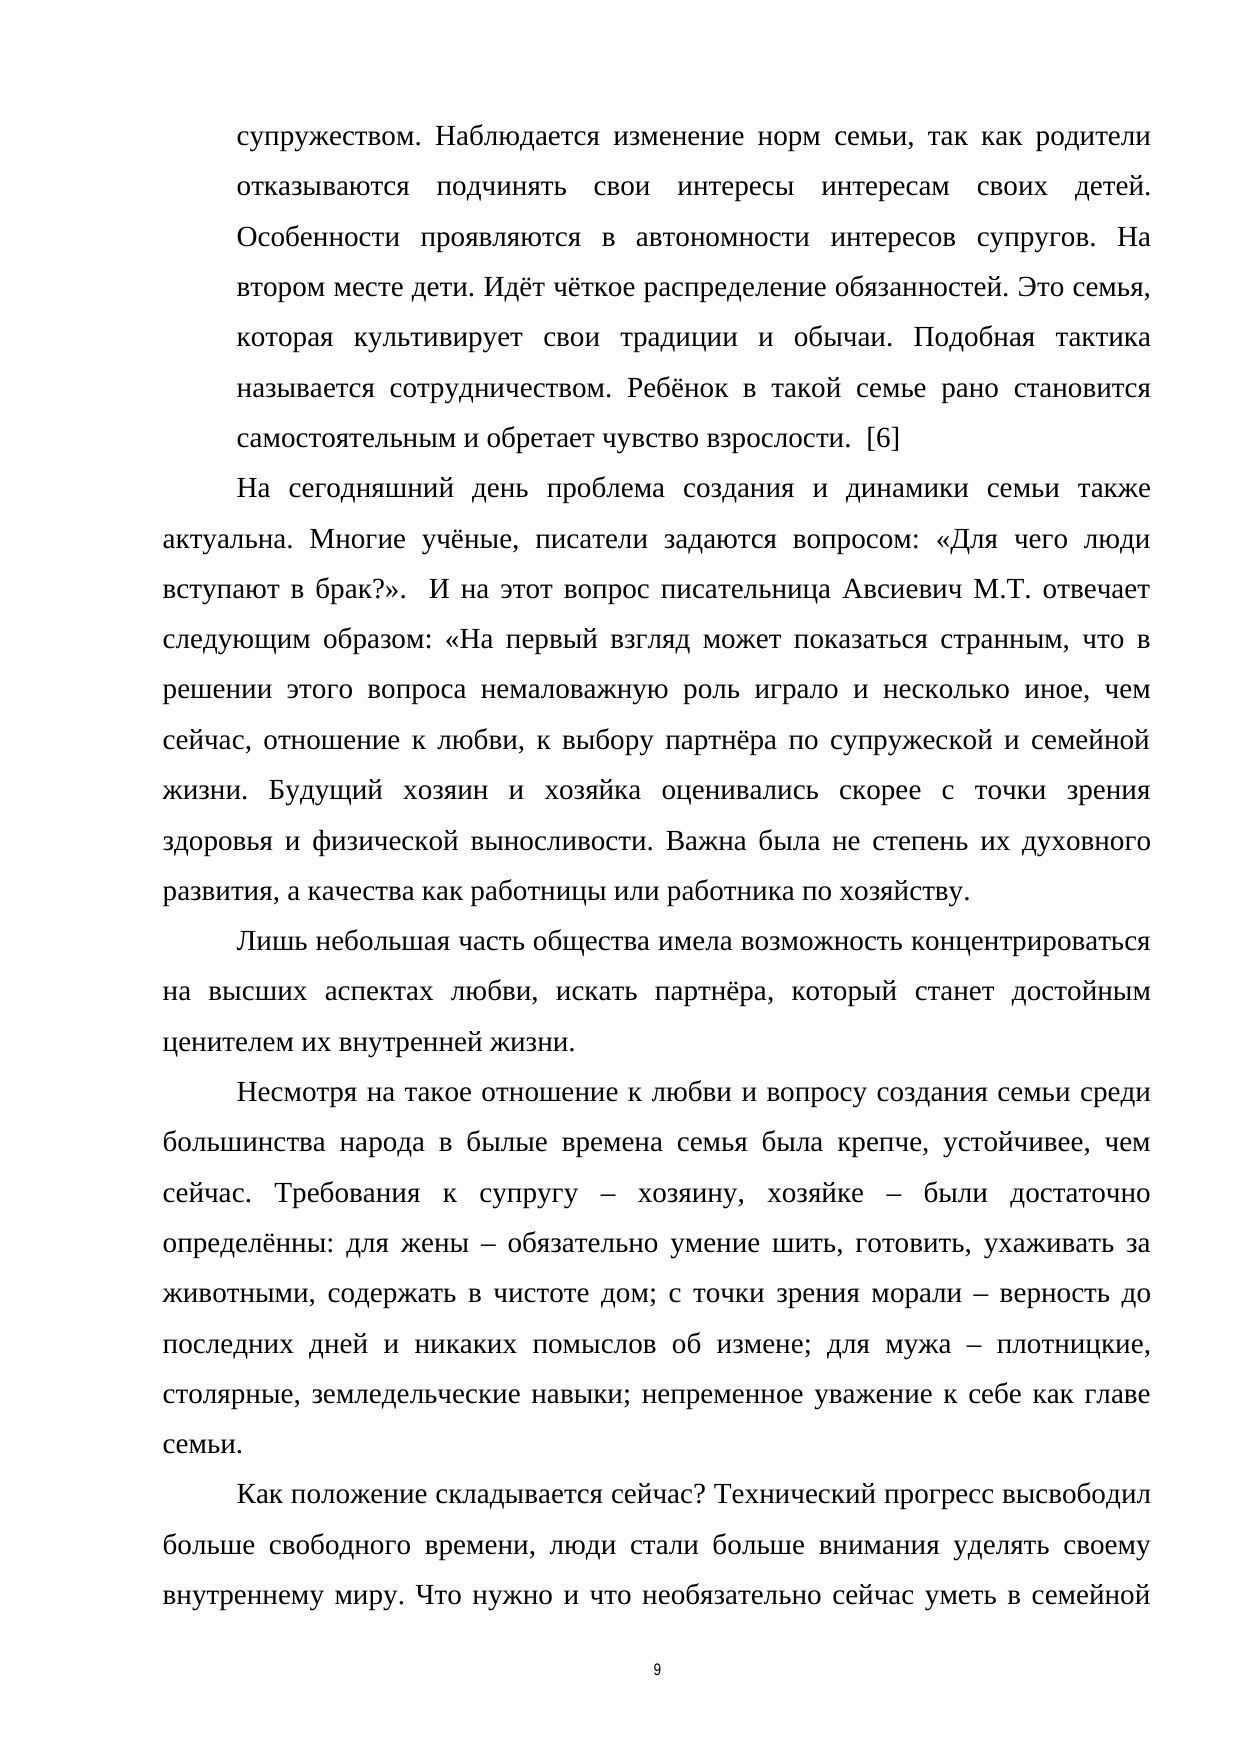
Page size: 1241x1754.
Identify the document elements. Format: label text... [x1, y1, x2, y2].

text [162, 1477, 1152, 1611]
text На сегодняшний день проблема создания и динамики семьи также актуальна. Многие учёные, писатели задаются вопросом: «Для чего люди вступают в брак?». И на этот вопрос писательница Авсиевич М.Т. отвечает следующим образом: «На первый взгляд может показаться странным, что в решении этого вопроса немаловажную роль играло и несколько иное, чем сейчас, отношение к любви, к выбору партнёра по супружеской и семейной жизни. Будущий хозяин и хозяйка оценивались скорее с точки зрения здоровья и физической выносливости. Важна была не степень их духовного развития, а качества как работницы или работника по хозяйству. [162, 470, 1152, 906]
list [199, 118, 1152, 454]
text Лишь небольшая часть общества имела возможность концентрироваться на высших аспектах любви, искать партнёра, который станет достойным ценителем их внутренней жизни. [162, 923, 1152, 1057]
text Несмотря на такое отношение к любви и вопросу создания семьи среди большинства народа в былые времена семья была крепче, устойчивее, чем сейчас. Требования к супругу – хозяину, хозяйке – были достаточно определённы: для жены – обязательно умение шить, готовить, ухаживать за животными, содержать в чистоте дом; с точки зрения морали – верность до последних дней и никаких помыслов об измене; для мужа – плотницкие, столярные, земледельческие навыки; непременное уважение к себе как главе семьи. [162, 1074, 1152, 1460]
